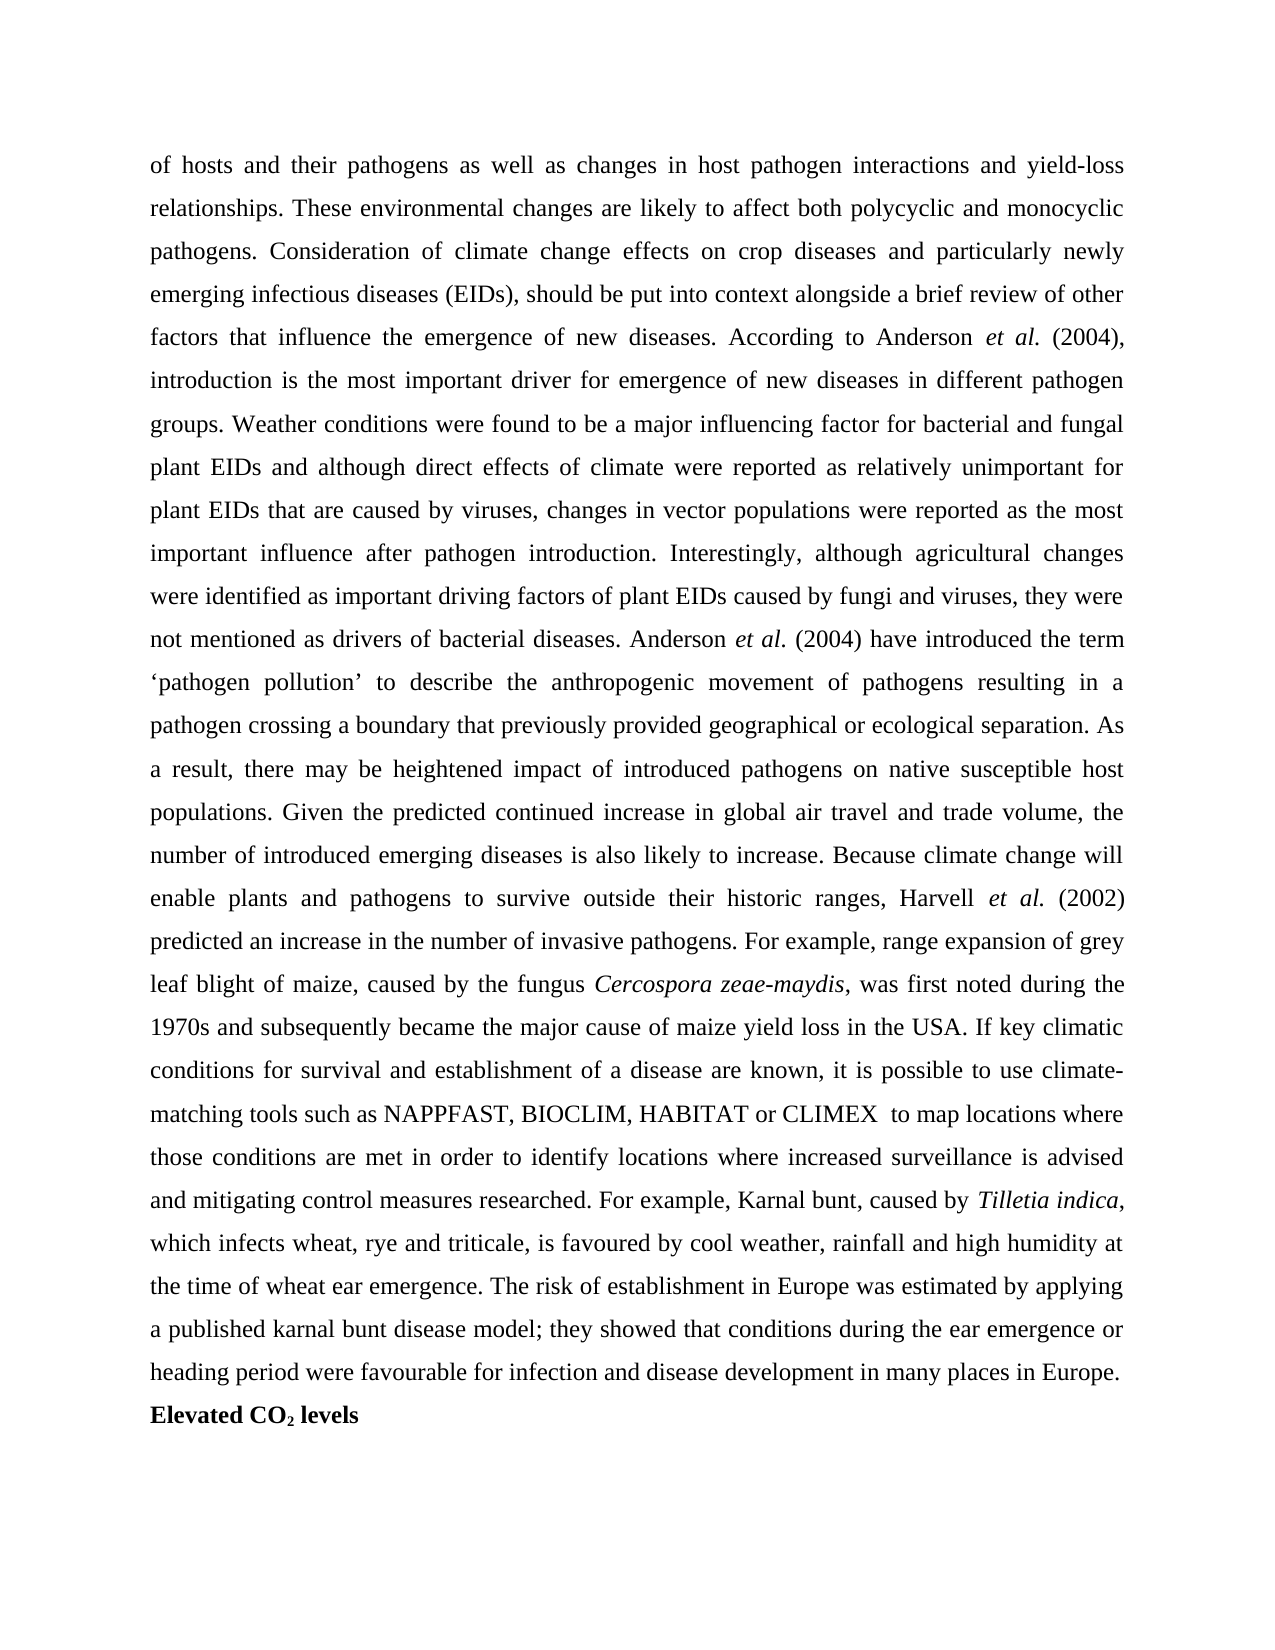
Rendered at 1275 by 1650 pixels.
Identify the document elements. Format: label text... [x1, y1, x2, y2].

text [150, 150, 1125, 1386]
text Elevated CO2 levels [150, 1401, 1125, 1429]
